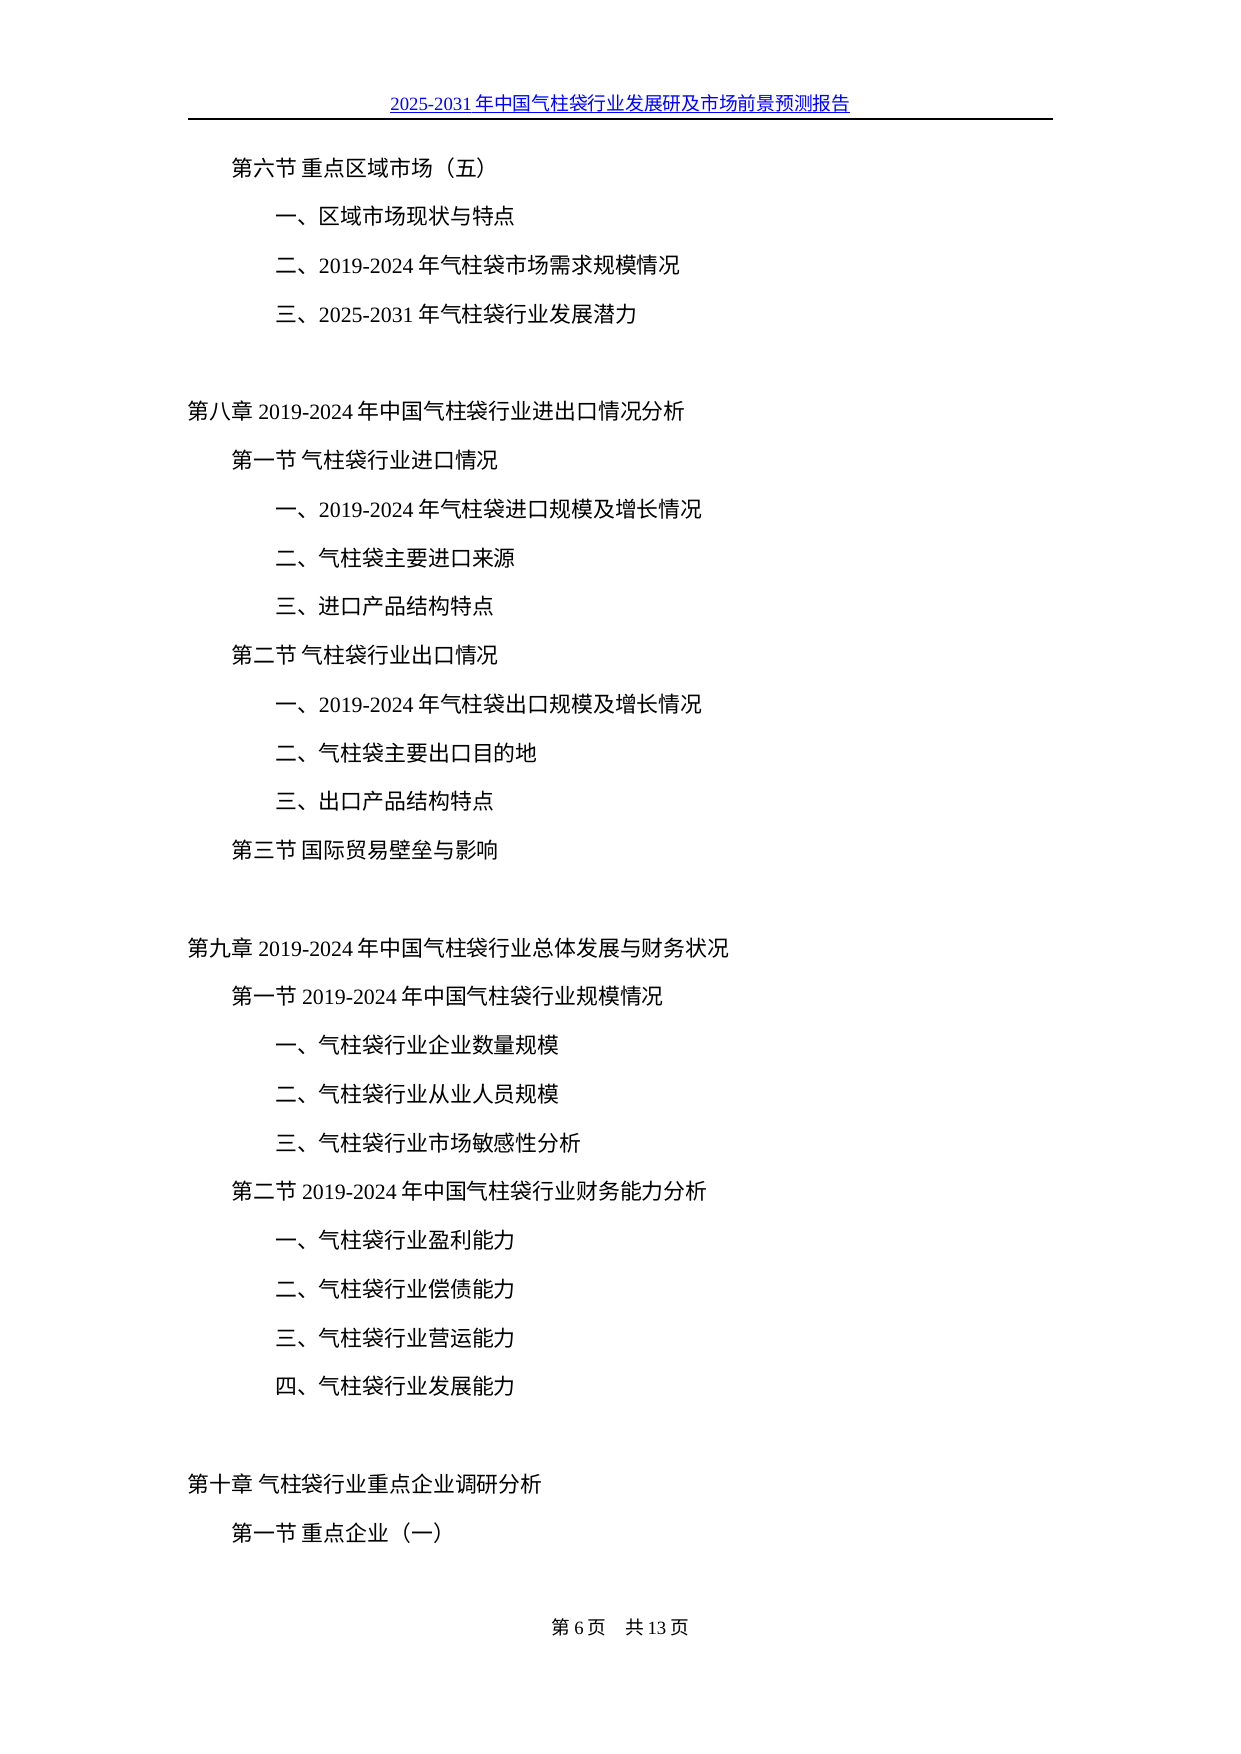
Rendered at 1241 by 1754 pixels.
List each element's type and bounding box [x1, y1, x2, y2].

text [187, 150, 1053, 1548]
